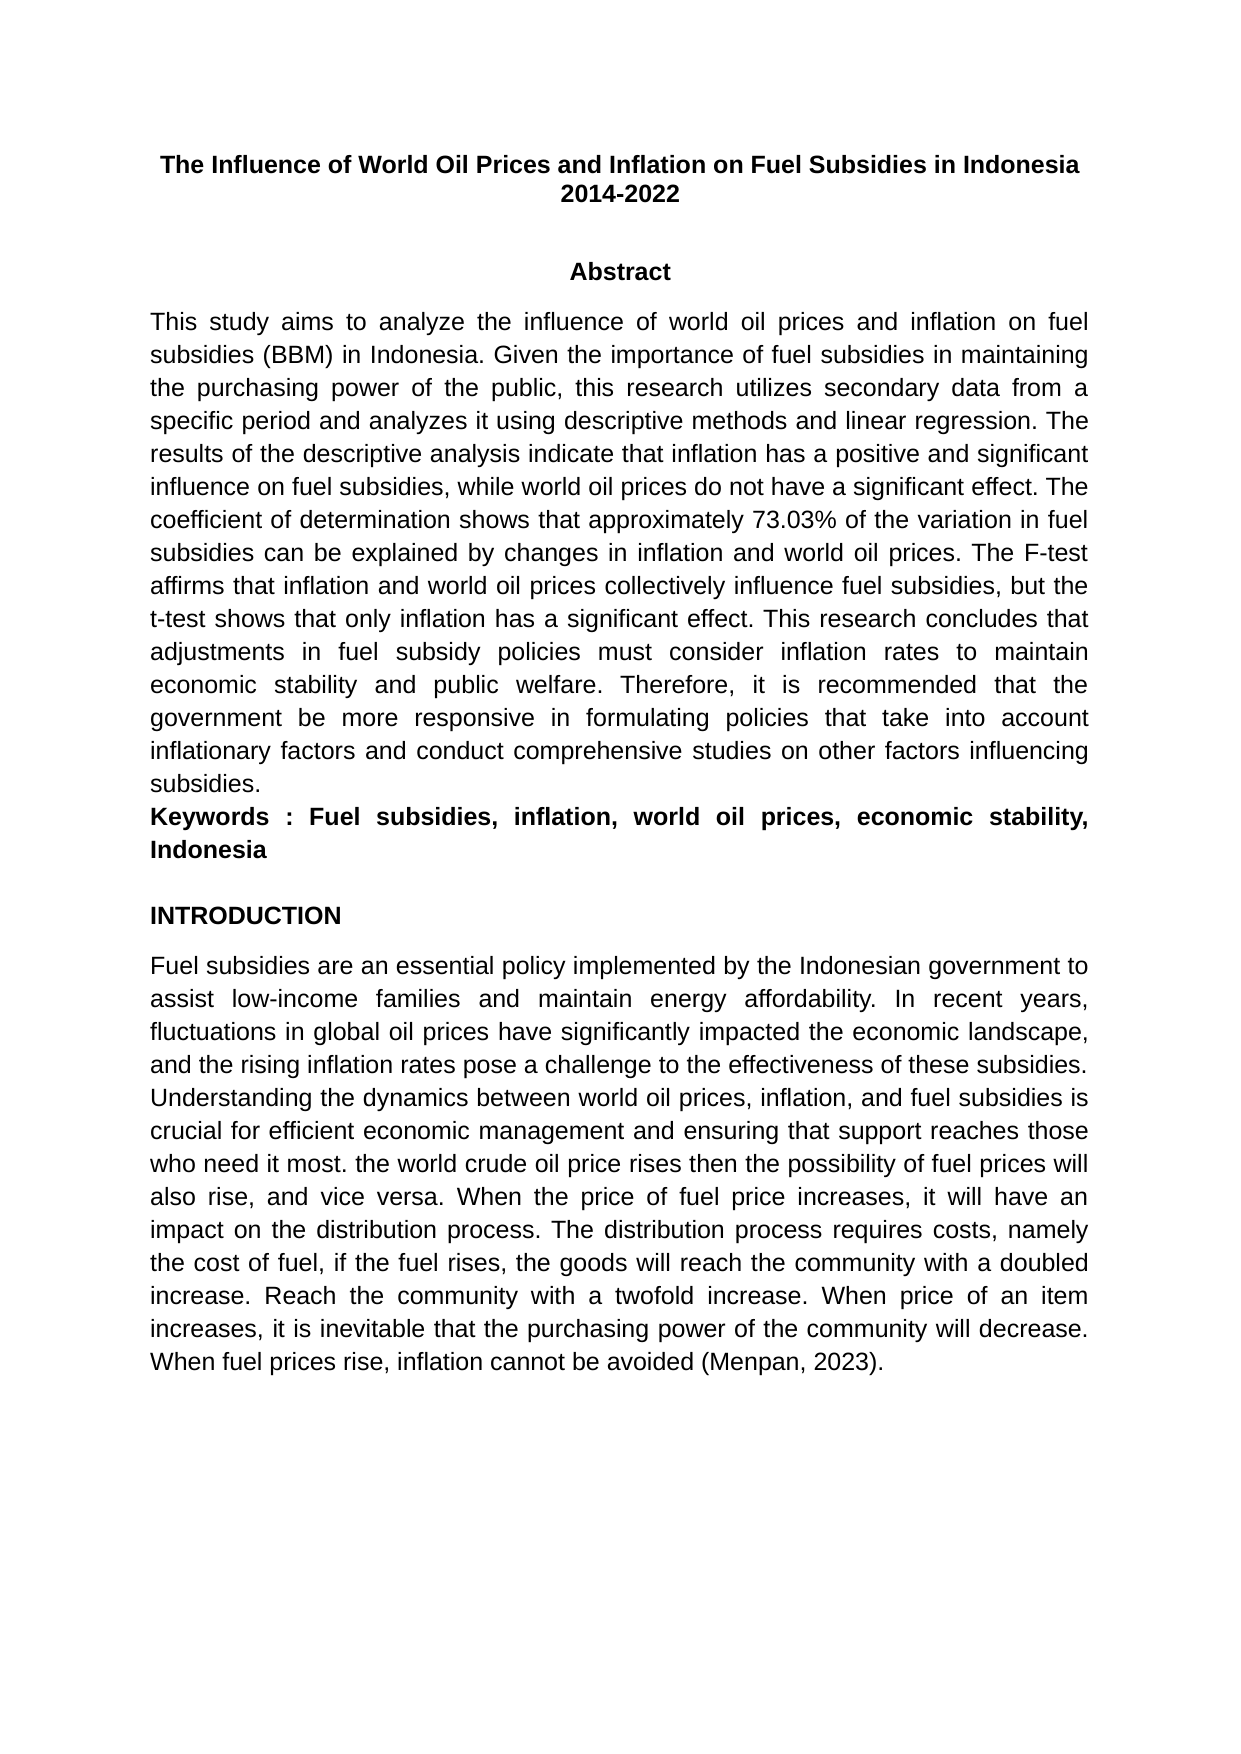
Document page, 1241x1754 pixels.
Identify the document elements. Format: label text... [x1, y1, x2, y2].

text This study aims to analyze the influence of world oil prices and inflation on fuel subsidies (BBM) in Indonesia. Given the importance of fuel subsidies in maintaining the purchasing power of the public, this research utilizes secondary data from a specific period and analyzes it using descriptive methods and linear regression. The results of the descriptive analysis indicate that inflation has a positive and significant influence on fuel subsidies, while world oil prices do not have a significant effect. The coefficient of determination shows that approximately 73.03% of the variation in fuel subsidies can be explained by changes in inflation and world oil prices. The F-test affirms that inflation and world oil prices collectively influence fuel subsidies, but the t-test shows that only inflation has a significant effect. This research concludes that adjustments in fuel subsidy policies must consider inflation rates to maintain economic stability and public welfare. Therefore, it is recommended that the government be more responsive in formulating policies that take into account inflationary factors and conduct comprehensive studies on other factors influencing subsidies. [150, 307, 1090, 798]
text Fuel subsidies are an essential policy implemented by the Indonesian government to assist low-income families and maintain energy affordability. In recent years, fluctuations in global oil prices have significantly impacted the economic landscape, and the rising inflation rates pose a challenge to the effectiveness of these subsidies. Understanding the dynamics between world oil prices, inflation, and fuel subsidies is crucial for efficient economic management and ensuring that support reaches those who need it most. the world crude oil price rises then the possibility of fuel prices will also rise, and vice versa. When the price of fuel price increases, it will have an impact on the distribution process. The distribution process requires costs, namely the cost of fuel, if the fuel rises, the goods will reach the community with a doubled increase. Reach the community with a twofold increase. When price of an item increases, it is inevitable that the purchasing power of the community will decrease. When fuel prices rise, inflation cannot be avoided (Menpan, 2023). [150, 951, 1090, 1376]
text INTRODUCTION [150, 901, 1090, 930]
text Abstract [150, 257, 1090, 286]
text Keywords : Fuel subsidies, inflation, world oil prices, economic stability, Indonesia [150, 802, 1090, 864]
text The Influence of World Oil Prices and Inflation on Fuel Subsidies in Indonesia 2014-2022 [150, 150, 1090, 207]
